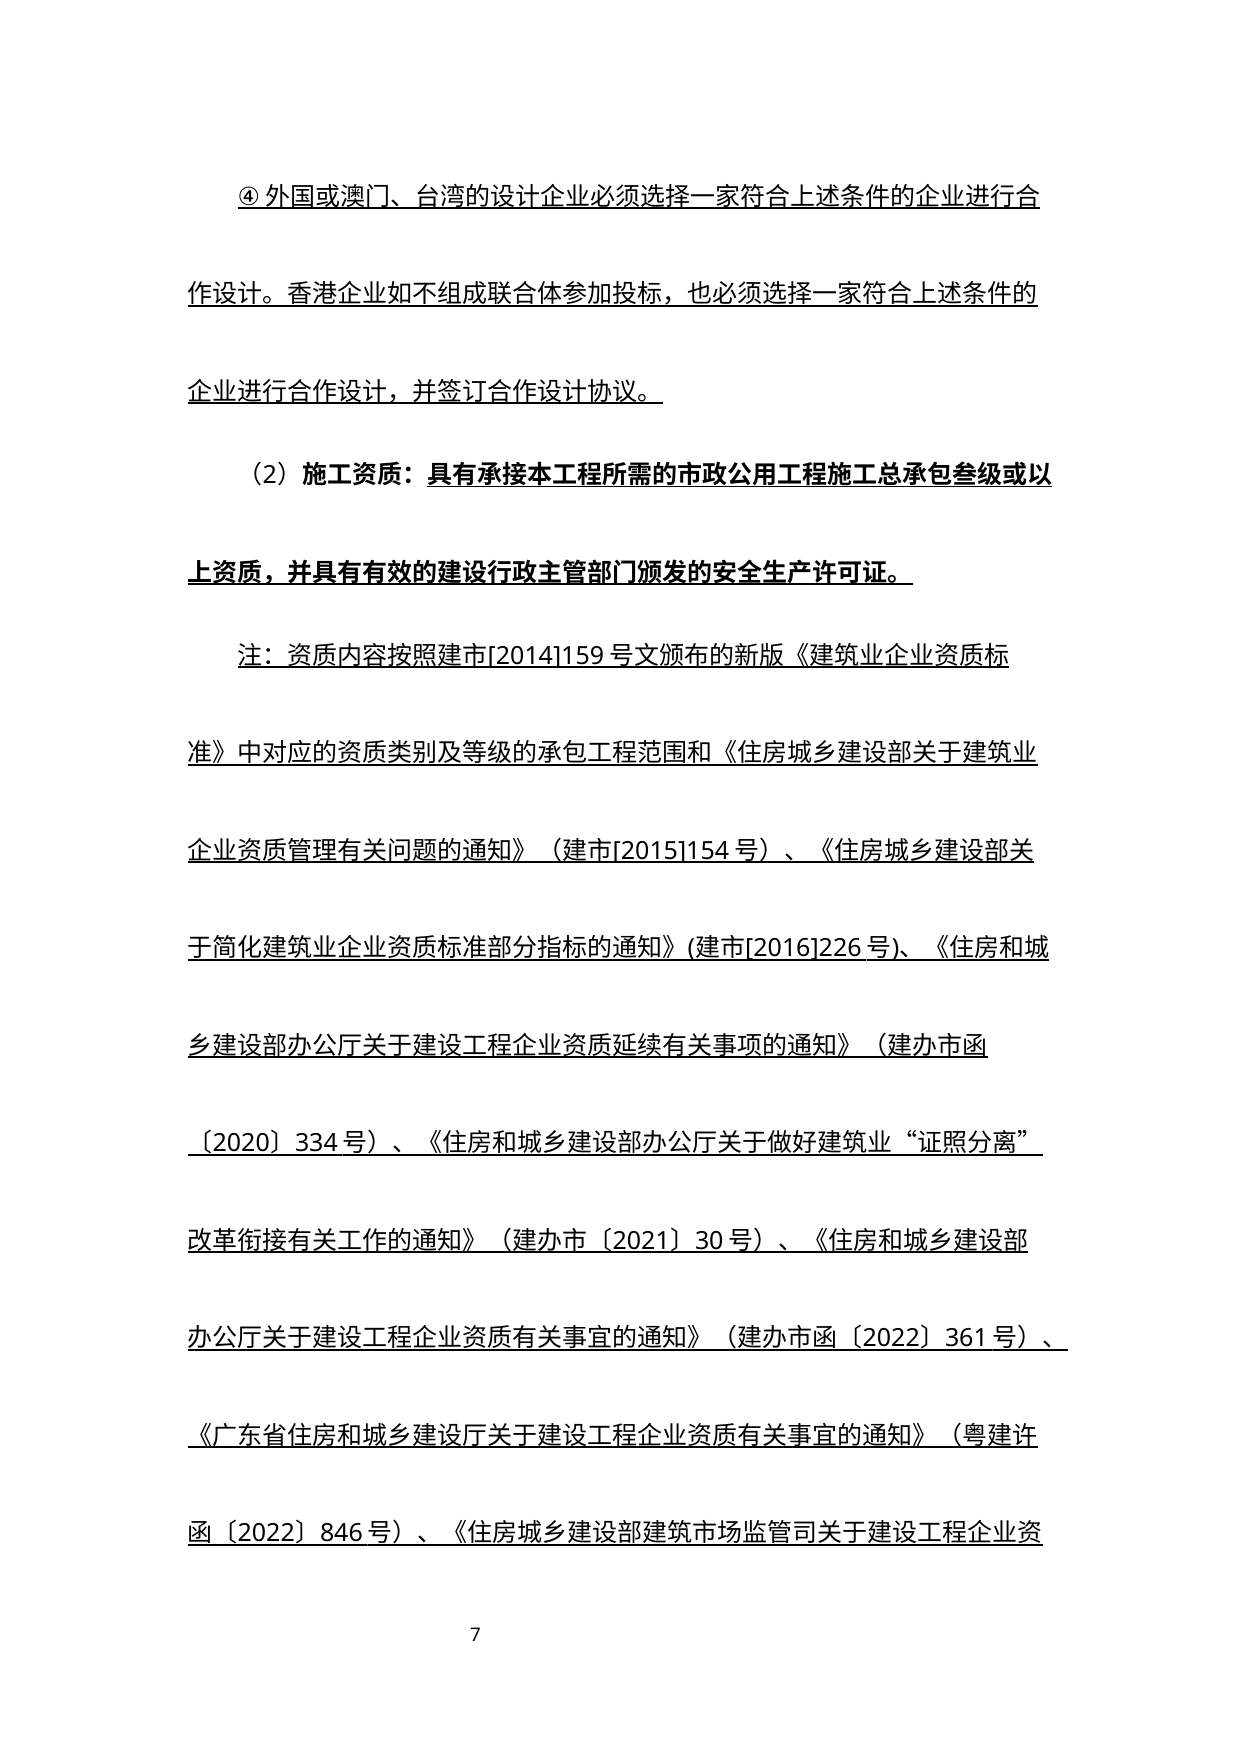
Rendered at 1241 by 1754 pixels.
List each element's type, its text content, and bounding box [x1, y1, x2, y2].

text （2）施工资质：具有承接本工程所需的市政公用工程施工总承包叁级或以上资质，并具有有效的建设行政主管部门颁发的安全生产许可证。 [187, 440, 1053, 603]
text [187, 1350, 1053, 1563]
text ④外国或澳门、台湾的设计企业必须选择一家符合上述条件的企业进行合作设计。香港企业如不组成联合体参加投标，也必须选择一家符合上述条件的企业进行合作设计，并签订合作设计协议。 [187, 162, 1053, 422]
